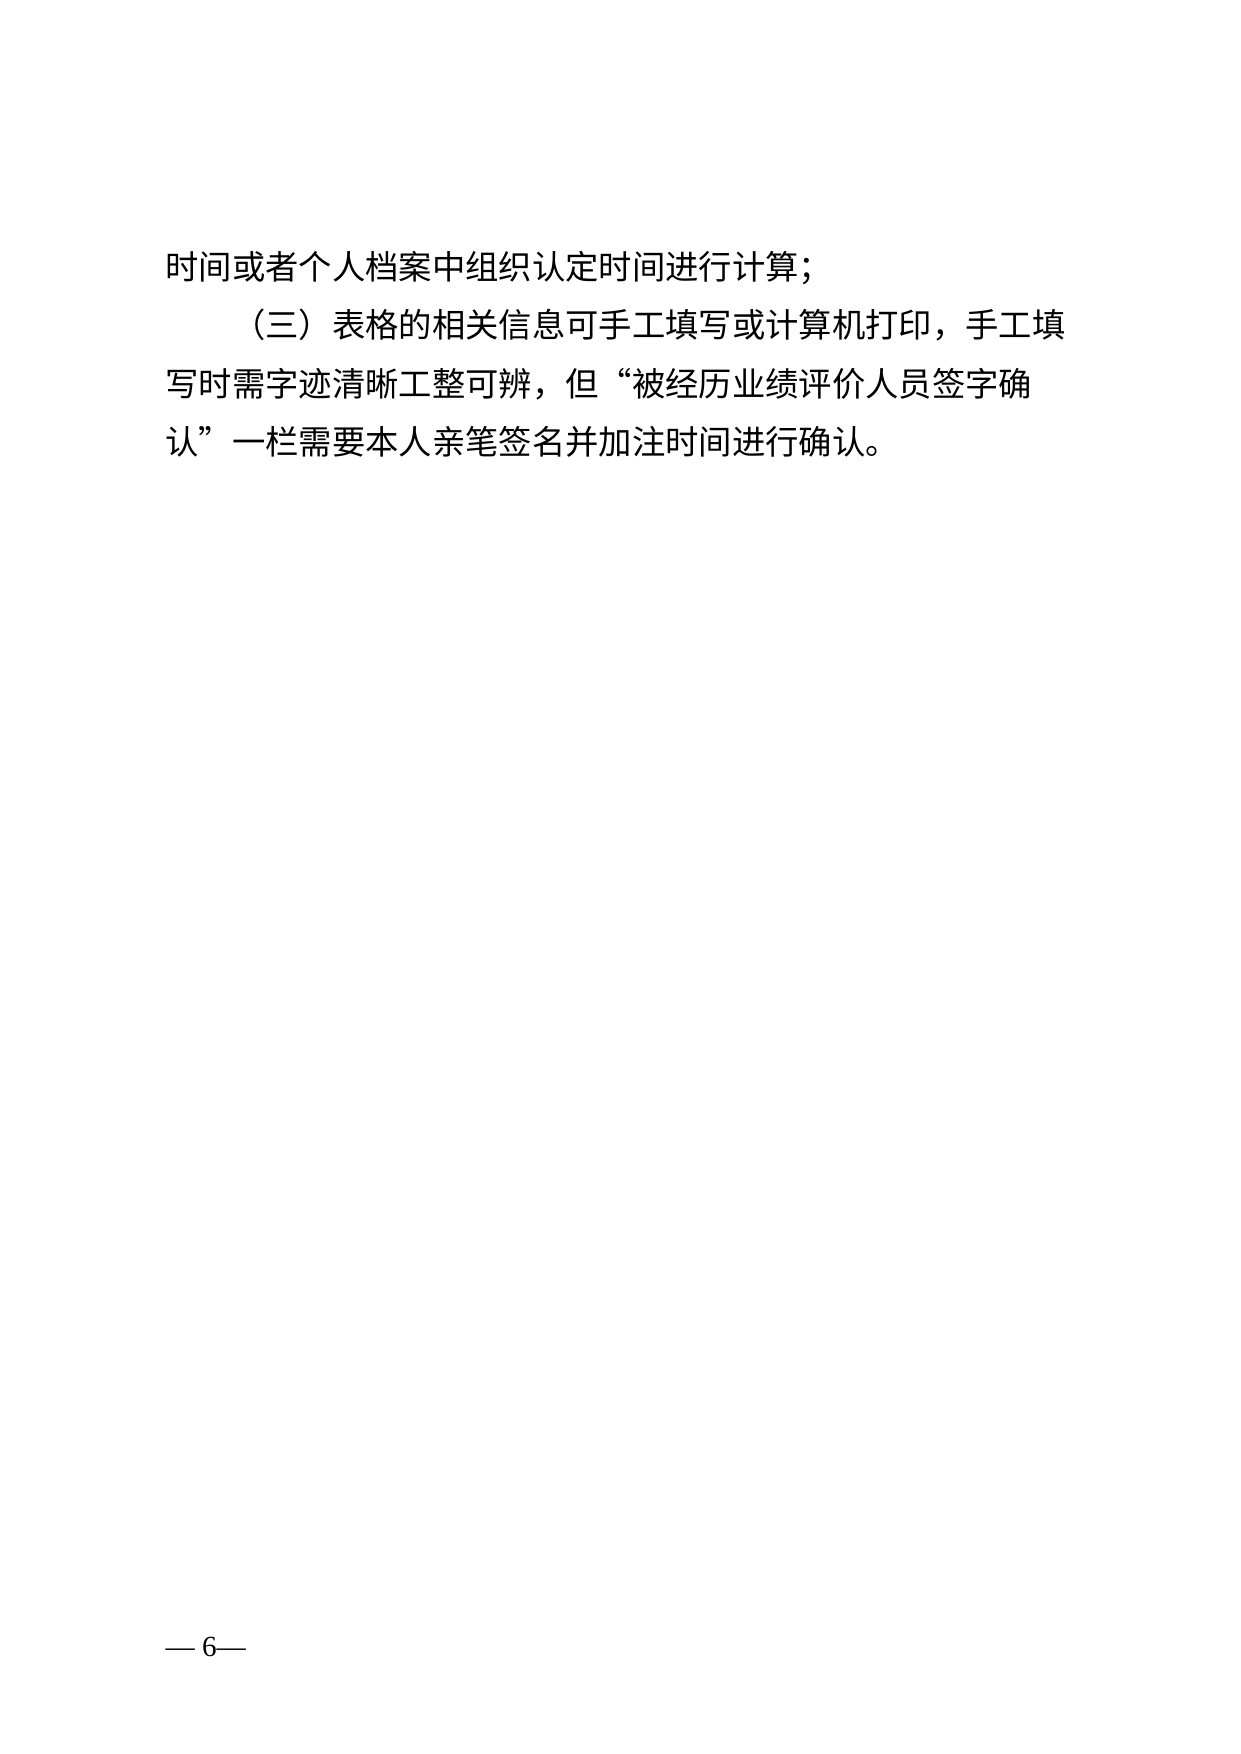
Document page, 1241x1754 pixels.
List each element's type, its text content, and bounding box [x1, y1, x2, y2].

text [165, 233, 1087, 291]
text （三）表格的相关信息可手工填写或计算机打印，手工填写时需字迹清晰工整可辨，但“被经历业绩评价人员签字确认”一栏需要本人亲笔签名并加注时间进行确认。 [165, 291, 1087, 466]
